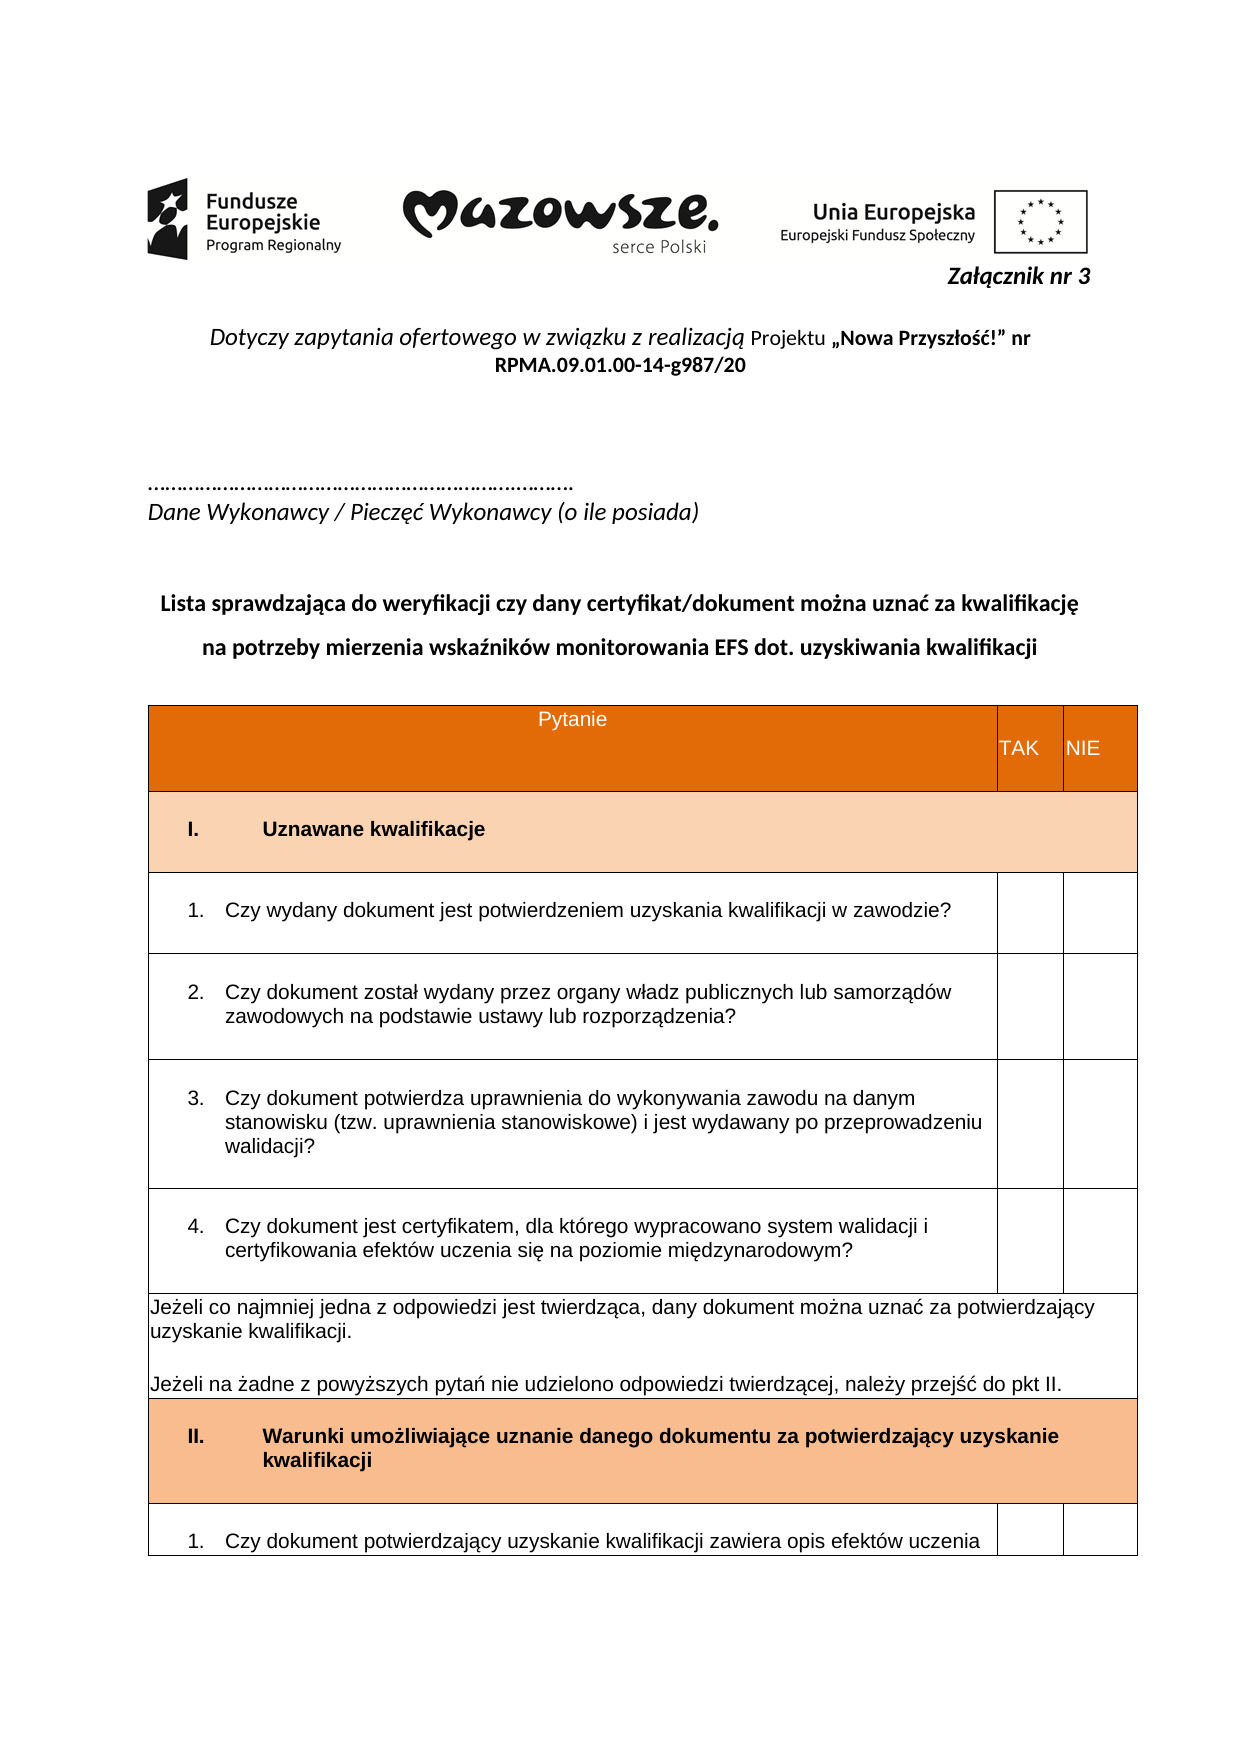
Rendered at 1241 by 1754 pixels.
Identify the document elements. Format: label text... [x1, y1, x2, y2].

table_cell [149, 1504, 997, 1555]
table_cell [1064, 873, 1137, 952]
table_cell Czy wydany dokument jest potwierdzeniem uzyskania kwalifikacji w zawodzie? [149, 873, 997, 952]
table_cell [998, 1189, 1063, 1292]
table_cell [998, 1504, 1063, 1555]
table_cell Jeżeli co najmniej jedna z odpowiedzi jest twierdząca, dany dokument można uznać za potwierdzający uzyskanie kwalifikacji. Jeżeli na żadne z powyższych pytań nie udzielono odpowiedzi twierdzącej, należy przejść do pkt II. [149, 1294, 1137, 1398]
table_cell [998, 1060, 1063, 1188]
table_header NIE [1064, 706, 1137, 791]
table_cell [998, 954, 1063, 1059]
table_cell [1064, 1060, 1137, 1188]
table_cell [1064, 954, 1137, 1059]
table_header TAK [998, 706, 1063, 791]
table_cell [1064, 1189, 1137, 1292]
text Dotyczy zapytania ofertowego w związku z realizacją Projektu „Nowa Przyszłość!” nr RPMA.09.01.00-14-g987/20 [148, 321, 1093, 378]
table_cell [1064, 1504, 1137, 1555]
table_cell Uznawane kwalifikacje [149, 792, 1137, 872]
table_cell Czy dokument jest certyfikatem, dla którego wypracowano system walidacji i certyfikowania efektów uczenia się na poziomie międzynarodowym? [149, 1189, 997, 1292]
text Dane Wykonawcy / Pieczęć Wykonawcy (o ile posiada) [148, 496, 1093, 527]
table_cell [998, 873, 1063, 952]
table_cell Czy dokument potwierdza uprawnienia do wykonywania zawodu na danym stanowisku (tzw. uprawnienia stanowiskowe) i jest wydawany po przeprowadzeniu walidacji? [149, 1060, 997, 1188]
table_cell Warunki umożliwiające uznanie danego dokumentu za potwierdzający uzyskanie kwalifikacji [149, 1399, 1137, 1503]
text ……………………………………………………….………. [148, 466, 1093, 496]
table_cell Czy dokument został wydany przez organy władz publicznych lub samorządów zawodowych na podstawie ustawy lub rozporządzenia? [149, 954, 997, 1059]
text Lista sprawdzająca do weryfikacji czy dany certyfikat/dokument można uznać za kwalifikację na potrzeby mierzenia wskaźników monitorowania EFS dot. uzyskiwania kwalifikacji [148, 588, 1093, 661]
text Załącznik nr 3 [148, 260, 1093, 291]
table_header Pytanie [149, 706, 997, 791]
picture [147, 178, 1092, 260]
